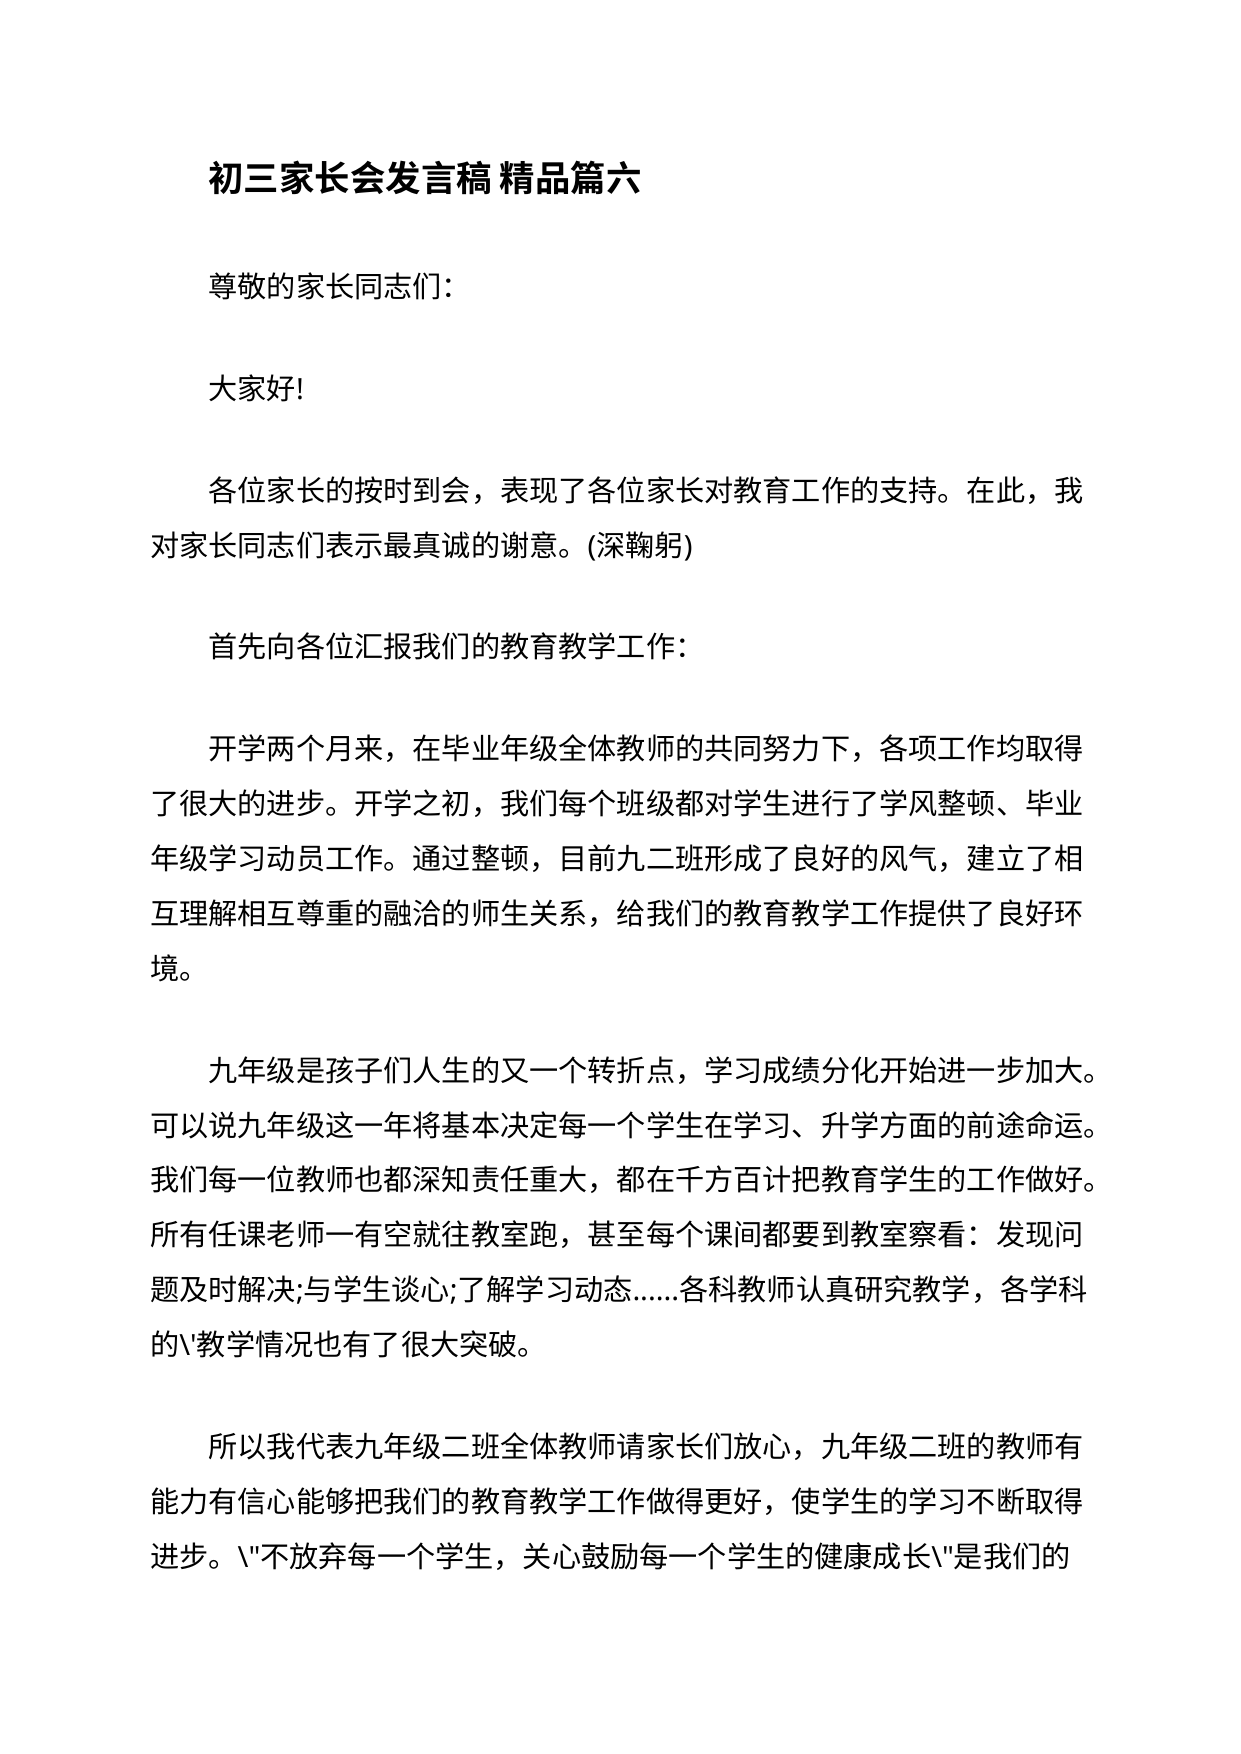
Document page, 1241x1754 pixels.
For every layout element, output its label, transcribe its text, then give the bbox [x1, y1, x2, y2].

text 大家好! [150, 365, 1090, 408]
text 各位家长的按时到会，表现了各位家长对教育工作的支持。在此，我对家长同志们表示最真诚的谢意。(深鞠躬) [150, 467, 1090, 564]
text 尊敬的家长同志们： [150, 263, 1090, 306]
text 九年级是孩子们人生的又一个转折点，学习成绩分化开始进一步加大。可以说九年级这一年将基本决定每一个学生在学习、升学方面的前途命运。我们每一位教师也都深知责任重大，都在千方百计把教育学生的工作做好。所有任课老师一有空就往教室跑，甚至每个课间都要到教室察看：发现问题及时解决;与学生谈心;了解学习动态......各科教师认真研究教学，各学科的\'教学情况也有了很大突破。 [150, 1047, 1090, 1364]
text 首先向各位汇报我们的教育教学工作： [150, 624, 1090, 666]
text 开学两个月来，在毕业年级全体教师的共同努力下，各项工作均取得了很大的进步。开学之初，我们每个班级都对学生进行了学风整顿、毕业年级学习动员工作。通过整顿，目前九二班形成了良好的风气，建立了相互理解相互尊重的融洽的师生关系，给我们的教育教学工作提供了良好环境。 [150, 726, 1090, 988]
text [150, 1424, 1090, 1576]
text 初三家长会发言稿 精品篇六 [150, 150, 1090, 201]
